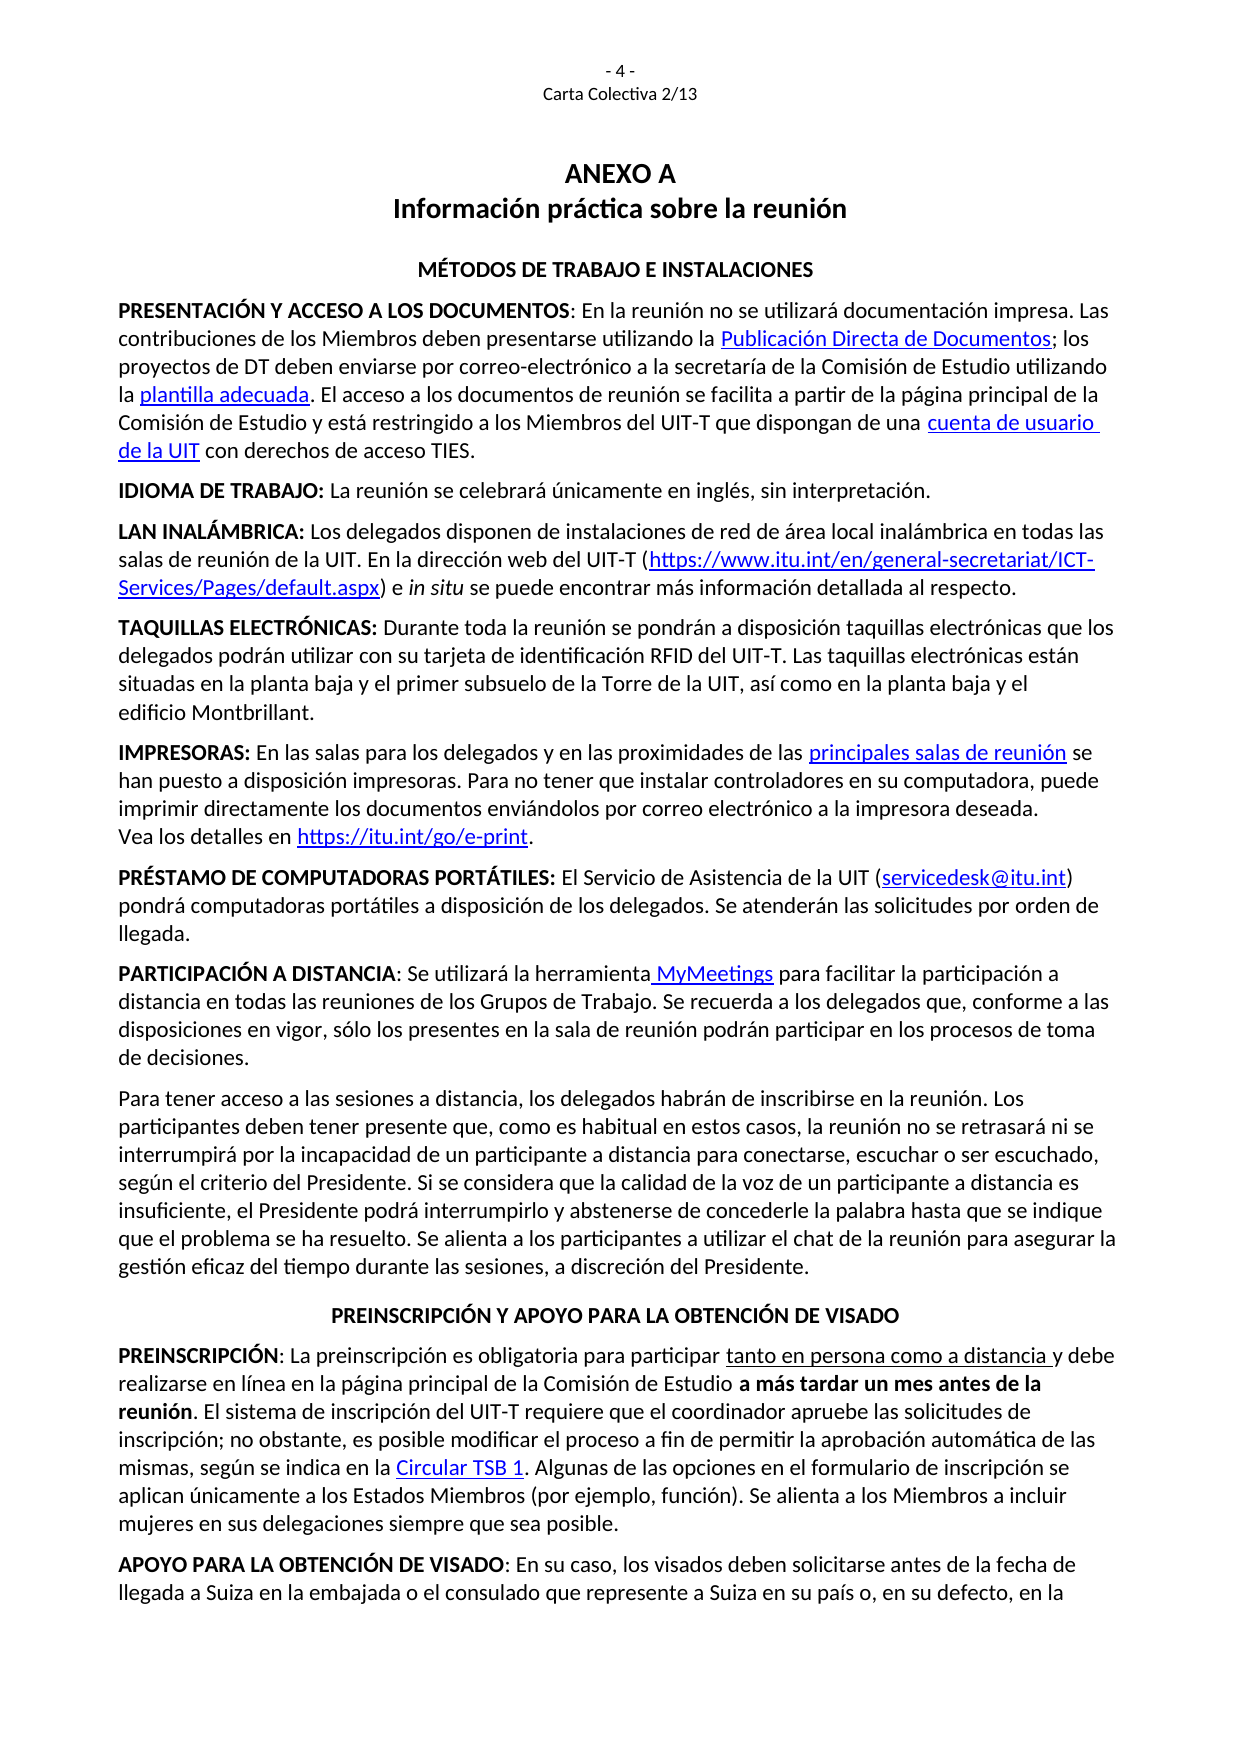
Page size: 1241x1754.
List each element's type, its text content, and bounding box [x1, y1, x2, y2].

text PREINSCRIPCIÓN: La preinscripción es obligatoria para participar tanto en persona como a distancia y debe realizarse en línea en la página principal de la Comisión de Estudio a más tardar un mes antes de la reunión. El sistema de inscripción del UIT-T requiere que el coordinador apruebe las solicitudes de inscripción; no obstante, es posible modificar el proceso a fin de permitir la aprobación automática de las mismas, según se indica en la Circular TSB 1. Algunas de las opciones en el formulario de inscripción se aplican únicamente a los Estados Miembros (por ejemplo, función). Se alienta a los Miembros a incluir mujeres en sus delegaciones siempre que sea posible. [118, 1341, 1122, 1537]
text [118, 1550, 1122, 1606]
text PRÉSTAMO DE COMPUTADORAS PORTÁTILES: El Servicio de Asistencia de la UIT (servicedesk@itu.int) pondrá computadoras portátiles a disposición de los delegados. Se atenderán las solicitudes por orden de llegada. [118, 863, 1122, 947]
text TAQUILLAS ELECTRÓNICAS: Durante toda la reunión se pondrán a disposición taquillas electrónicas que los delegados podrán utilizar con su tarjeta de identificación RFID del UIT-T. Las taquillas electrónicas están situadas en la planta baja y el primer subsuelo de la Torre de la UIT, así como en la planta baja y el edificio Montbrillant. [118, 613, 1122, 726]
text PRESENTACIÓN Y ACCESO A LOS DOCUMENTOS: En la reunión no se utilizará documentación impresa. Las contribuciones de los Miembros deben presentarse utilizando la Publicación Directa de Documentos; los proyectos de DT deben enviarse por correo-electrónico a la secretaría de la Comisión de Estudio utilizando la plantilla adecuada. El acceso a los documentos de reunión se facilita a partir de la página principal de la Comisión de Estudio y está restringido a los Miembros del UIT-T que dispongan de una cuenta de usuario de la UIT con derechos de acceso TIES. [118, 296, 1122, 464]
text LAN INALÁMBRICA: Los delegados disponen de instalaciones de red de área local inalámbrica en todas las salas de reunión de la UIT. En la dirección web del UIT-T (https://www.itu.int/en/general-secretariat/ICT-Services/Pages/default.aspx) e in situ se puede encontrar más información detallada al respecto. [118, 517, 1122, 601]
text PARTICIPACIÓN A DISTANCIA: Se utilizará la herramienta MyMeetings para facilitar la participación a distancia en todas las reuniones de los Grupos de Trabajo. Se recuerda a los delegados que, conforme a las disposiciones en vigor, sólo los presentes en la sala de reunión podrán participar en los procesos de toma de decisiones. [118, 959, 1122, 1071]
title ANEXO A Información práctica sobre la reunión [118, 155, 1122, 226]
text Para tener acceso a las sesiones a distancia, los delegados habrán de inscribirse en la reunión. Los participantes deben tener presente que, como es habitual en estos casos, la reunión no se retrasará ni se interrumpirá por la incapacidad de un participante a distancia para conectarse, escuchar o ser escuchado, según el criterio del Presidente. Si se considera que la calidad de la voz de un participante a distancia es insuficiente, el Presidente podrá interrumpirlo y abstenerse de concederle la palabra hasta que se indique que el problema se ha resuelto. Se alienta a los participantes a utilizar el chat de la reunión para asegurar la gestión eficaz del tiempo durante las sesiones, a discreción del Presidente. [118, 1084, 1122, 1280]
text MÉTODOS DE TRABAJO E INSTALACIONES [118, 255, 1113, 283]
text PREINSCRIPCIÓN Y APOYO PARA LA OBTENCIÓN DE VISADO [118, 1301, 1113, 1329]
text IDIOMA DE TRABAJO: La reunión se celebrará únicamente en inglés, sin interpretación. [118, 476, 1122, 504]
text IMPRESORAS: En las salas para los delegados y en las proximidades de las principales salas de reunión se han puesto a disposición impresoras. Para no tener que instalar controladores en su computadora, puede imprimir directamente los documentos enviándolos por correo electrónico a la impresora deseada. Vea los detalles en https://itu.int/go/e-print. [118, 738, 1122, 850]
